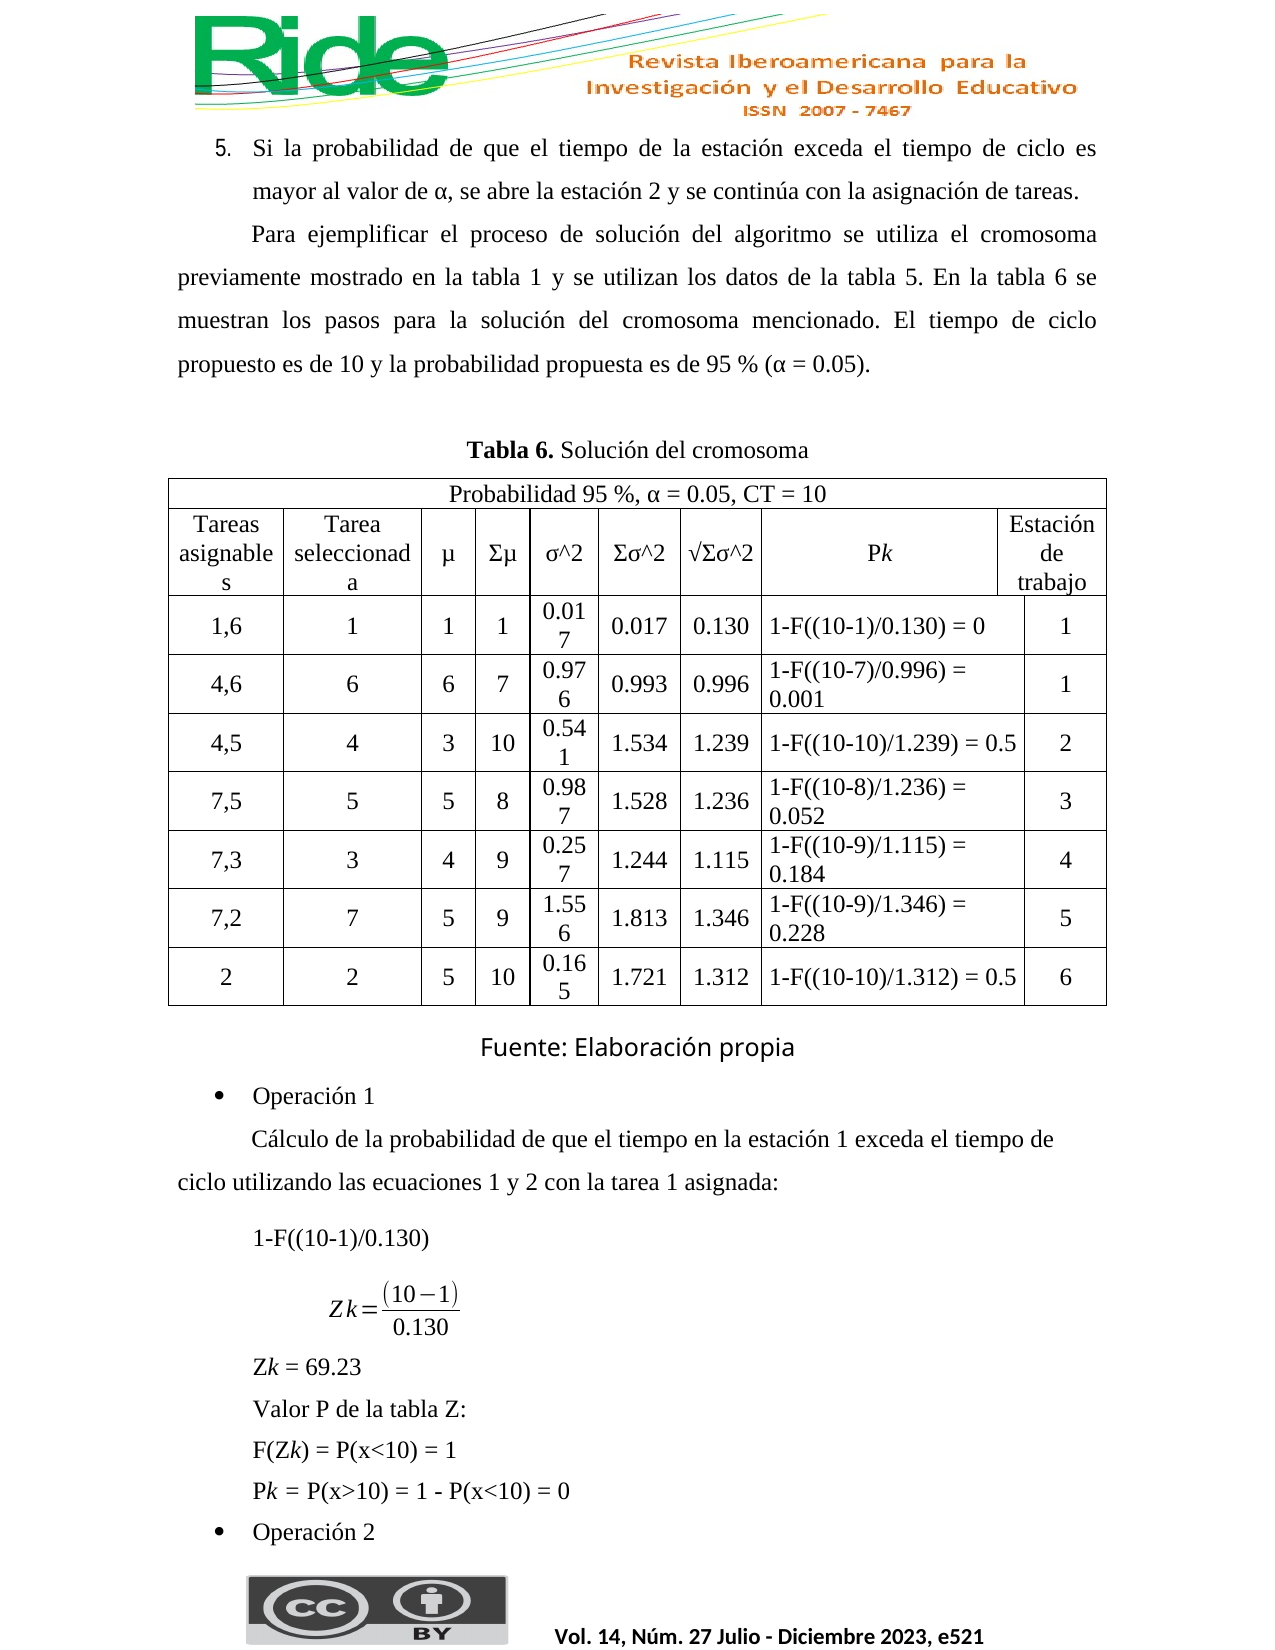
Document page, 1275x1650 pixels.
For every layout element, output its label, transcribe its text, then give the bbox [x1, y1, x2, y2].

table_cell 1.534 [599, 714, 680, 771]
table_cell 1.346 [681, 889, 761, 947]
picture [194, 14, 1081, 119]
table_cell 3 [284, 831, 421, 888]
table_cell 5 [422, 772, 475, 829]
table_cell 0.165 [531, 948, 598, 1005]
table_cell 8 [476, 772, 529, 829]
text Zk = 69.23 [177, 1352, 1098, 1381]
text 1-F((10-1)/0.130) [177, 1223, 1098, 1252]
table_cell 1.312 [681, 948, 761, 1005]
text Para ejemplificar el proceso de solución del algoritmo se utiliza el cromosoma previamente mostrado en la tabla 1 y se utilizan los datos de la tabla 5. En la tabla 6 se muestran los pasos para la solución del cromosoma mencionado. El tiempo de ciclo propuesto es de 10 y la probabilidad propuesta es de 95 % (α = 0.05). [177, 219, 1098, 377]
table_cell 4,5 [169, 714, 283, 771]
table_cell 0.257 [531, 831, 598, 888]
table_cell 1-F((10-10)/1.312) = 0.5 [762, 948, 1024, 1005]
table_cell 9 [476, 831, 529, 888]
list Operación 2 [215, 1517, 1098, 1546]
table_cell µ [422, 509, 475, 595]
table_cell 0.017 [599, 596, 680, 654]
table_cell 7,2 [169, 889, 283, 947]
table_cell Pk [762, 509, 997, 595]
table_cell 7,3 [169, 831, 283, 888]
list Operación 1 [215, 1081, 1098, 1110]
table_cell 0.017 [531, 596, 598, 654]
table_header Probabilidad 95 %, α = 0.05, CT = 10 [169, 479, 1106, 508]
table_cell 1 [284, 596, 421, 654]
table_cell 0.541 [531, 714, 598, 771]
table_cell 10 [476, 714, 529, 771]
table_cell 1.556 [531, 889, 598, 947]
text Tabla 6. Solución del cromosoma [177, 435, 1098, 464]
table_cell 1 [1025, 655, 1106, 712]
table_cell 2 [1025, 714, 1106, 771]
table_cell 7 [284, 889, 421, 947]
table_cell 1-F((10-9)/1.115) = 0.184 [762, 831, 1024, 888]
picture [246, 1575, 509, 1645]
text Cálculo de la probabilidad de que el tiempo en la estación 1 exceda el tiempo de ciclo utilizando las ecuaciones 1 y 2 con la tarea 1 asignada: [177, 1124, 1098, 1196]
table_cell 1.244 [599, 831, 680, 888]
table_cell 1.528 [599, 772, 680, 829]
table_cell 1-F((10-7)/0.996) = 0.001 [762, 655, 1024, 712]
table_cell 7,5 [169, 772, 283, 829]
table_cell 1.721 [599, 948, 680, 1005]
table_cell 6 [284, 655, 421, 712]
table_cell 1 [422, 596, 475, 654]
text F(Zk) = P(x<10) = 1 [177, 1435, 1098, 1464]
table_cell 1.813 [599, 889, 680, 947]
table_cell 5 [1025, 889, 1106, 947]
text Valor P de la tabla Z: [177, 1394, 1098, 1422]
table_cell 5 [422, 948, 475, 1005]
table_cell 7 [476, 655, 529, 712]
table_cell 9 [476, 889, 529, 947]
table_cell Σσ^2 [599, 509, 680, 595]
table_cell 4 [422, 831, 475, 888]
table_cell Estación de trabajo [998, 509, 1106, 595]
table_cell 6 [422, 655, 475, 712]
table_cell 1-F((10-1)/0.130) = 0 [762, 596, 1024, 654]
text Fuente: Elaboración propia [177, 1030, 1098, 1064]
table_cell 10 [476, 948, 529, 1005]
table_cell 5 [284, 772, 421, 829]
table_cell 0.996 [681, 655, 761, 712]
table_cell 1.239 [681, 714, 761, 771]
table_cell 2 [169, 948, 283, 1005]
table_cell 5 [422, 889, 475, 947]
table_cell 6 [1025, 948, 1106, 1005]
table_cell 0.130 [681, 596, 761, 654]
table_cell 4 [284, 714, 421, 771]
table_cell 2 [284, 948, 421, 1005]
table_cell 3 [1025, 772, 1106, 829]
text Pk = P(x>10) = 1 - P(x<10) = 0 [177, 1476, 1098, 1505]
table_cell 4,6 [169, 655, 283, 712]
table_cell 0.993 [599, 655, 680, 712]
table_cell 1-F((10-10)/1.239) = 0.5 [762, 714, 1024, 771]
table_cell 1 [476, 596, 529, 654]
table_cell σ^2 [531, 509, 598, 595]
table_cell √Σσ^2 [681, 509, 761, 595]
table_cell 0.987 [531, 772, 598, 829]
table_cell 1-F((10-8)/1.236) = 0.052 [762, 772, 1024, 829]
table_cell 1 [1025, 596, 1106, 654]
table_cell Tareas asignables [169, 509, 283, 595]
table_cell 0.976 [531, 655, 598, 712]
table_cell Σµ [476, 509, 529, 595]
table_cell Tarea seleccionada [284, 509, 421, 595]
table_cell 3 [422, 714, 475, 771]
table_cell 1.115 [681, 831, 761, 888]
table_cell 1-F((10-9)/1.346) = 0.228 [762, 889, 1024, 947]
list Si la probabilidad de que el tiempo de la estación exceda el tiempo de ciclo es mayor al valor de α, se abre la estación 2 y se continúa con la asignación de tareas. [215, 133, 1098, 205]
table_cell 1.236 [681, 772, 761, 829]
table_cell 1,6 [169, 596, 283, 654]
table_cell 4 [1025, 831, 1106, 888]
